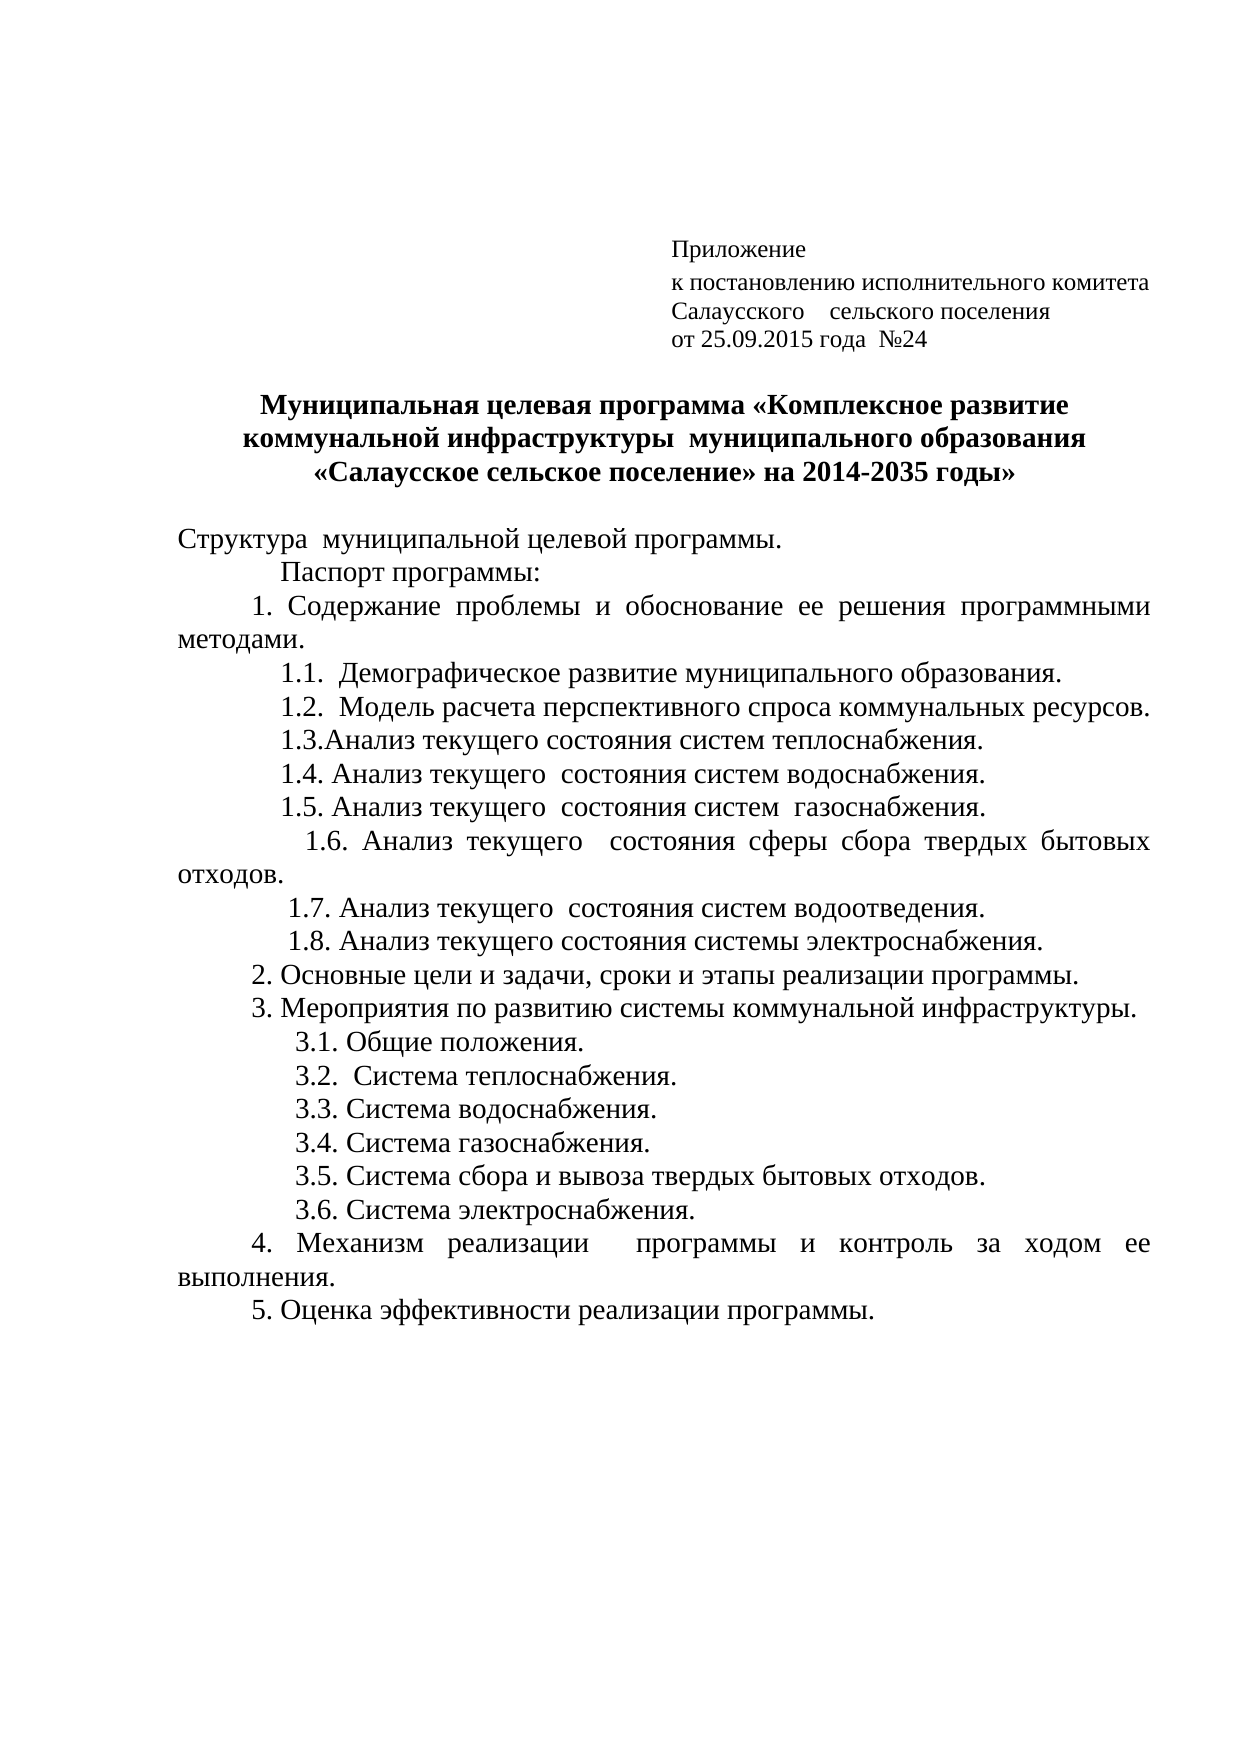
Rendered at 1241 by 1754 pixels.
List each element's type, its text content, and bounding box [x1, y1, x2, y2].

text 1.4. Анализ текущего состояния систем водоснабжения. [177, 756, 1152, 789]
text 1.5. Анализ текущего состояния систем газоснабжения. [177, 789, 1152, 823]
text 5. Оценка эффективности реализации программы. [177, 1292, 1152, 1326]
text 1. Содержание проблемы и обоснование ее решения программными методами. [177, 588, 1152, 655]
text 3.6. Система электроснабжения. [177, 1192, 1152, 1225]
text Структура муниципальной целевой программы. [177, 521, 1152, 554]
text 1.8. Анализ текущего состояния системы электроснабжения. [177, 923, 1152, 957]
text 1.7. Анализ текущего состояния систем водоотведения. [177, 890, 1152, 923]
text 3.4. Система газоснабжения. [177, 1125, 1152, 1158]
text 3. Мероприятия по развитию системы коммунальной инфраструктуры. [177, 991, 1152, 1024]
text Муниципальная целевая программа «Комплексное развитие коммунальной инфраструктуры муниципального образования «Салаусское сельское поселение» на 2014-2035 годы» [177, 387, 1152, 487]
text 4. Механизм реализации программы и контроль за ходом ее выполнения. [177, 1225, 1152, 1292]
text 1.2. Модель расчета перспективного спроса коммунальных ресурсов. [177, 689, 1152, 722]
text 3.2. Система теплоснабжения. [177, 1058, 1152, 1091]
text Приложение [177, 234, 1152, 263]
text 3.3. Система водоснабжения. [177, 1091, 1152, 1125]
text к постановлению исполнительного комитета [177, 267, 1152, 296]
text от 25.09.2015 года №24 [177, 324, 1152, 353]
text 3.5. Система сбора и вывоза твердых бытовых отходов. [177, 1158, 1152, 1192]
text Салаусского сельского поселения [177, 296, 1152, 324]
text 1.6. Анализ текущего состояния сферы сбора твердых бытовых отходов. [177, 823, 1152, 890]
text 2. Основные цели и задачи, сроки и этапы реализации программы. [177, 957, 1152, 991]
text 1.1. Демографическое развитие муниципального образования. [177, 655, 1152, 689]
text 1.3.Анализ текущего состояния систем теплоснабжения. [177, 722, 1152, 756]
text Паспорт программы: [177, 554, 1152, 588]
text 3.1. Общие положения. [177, 1024, 1152, 1058]
